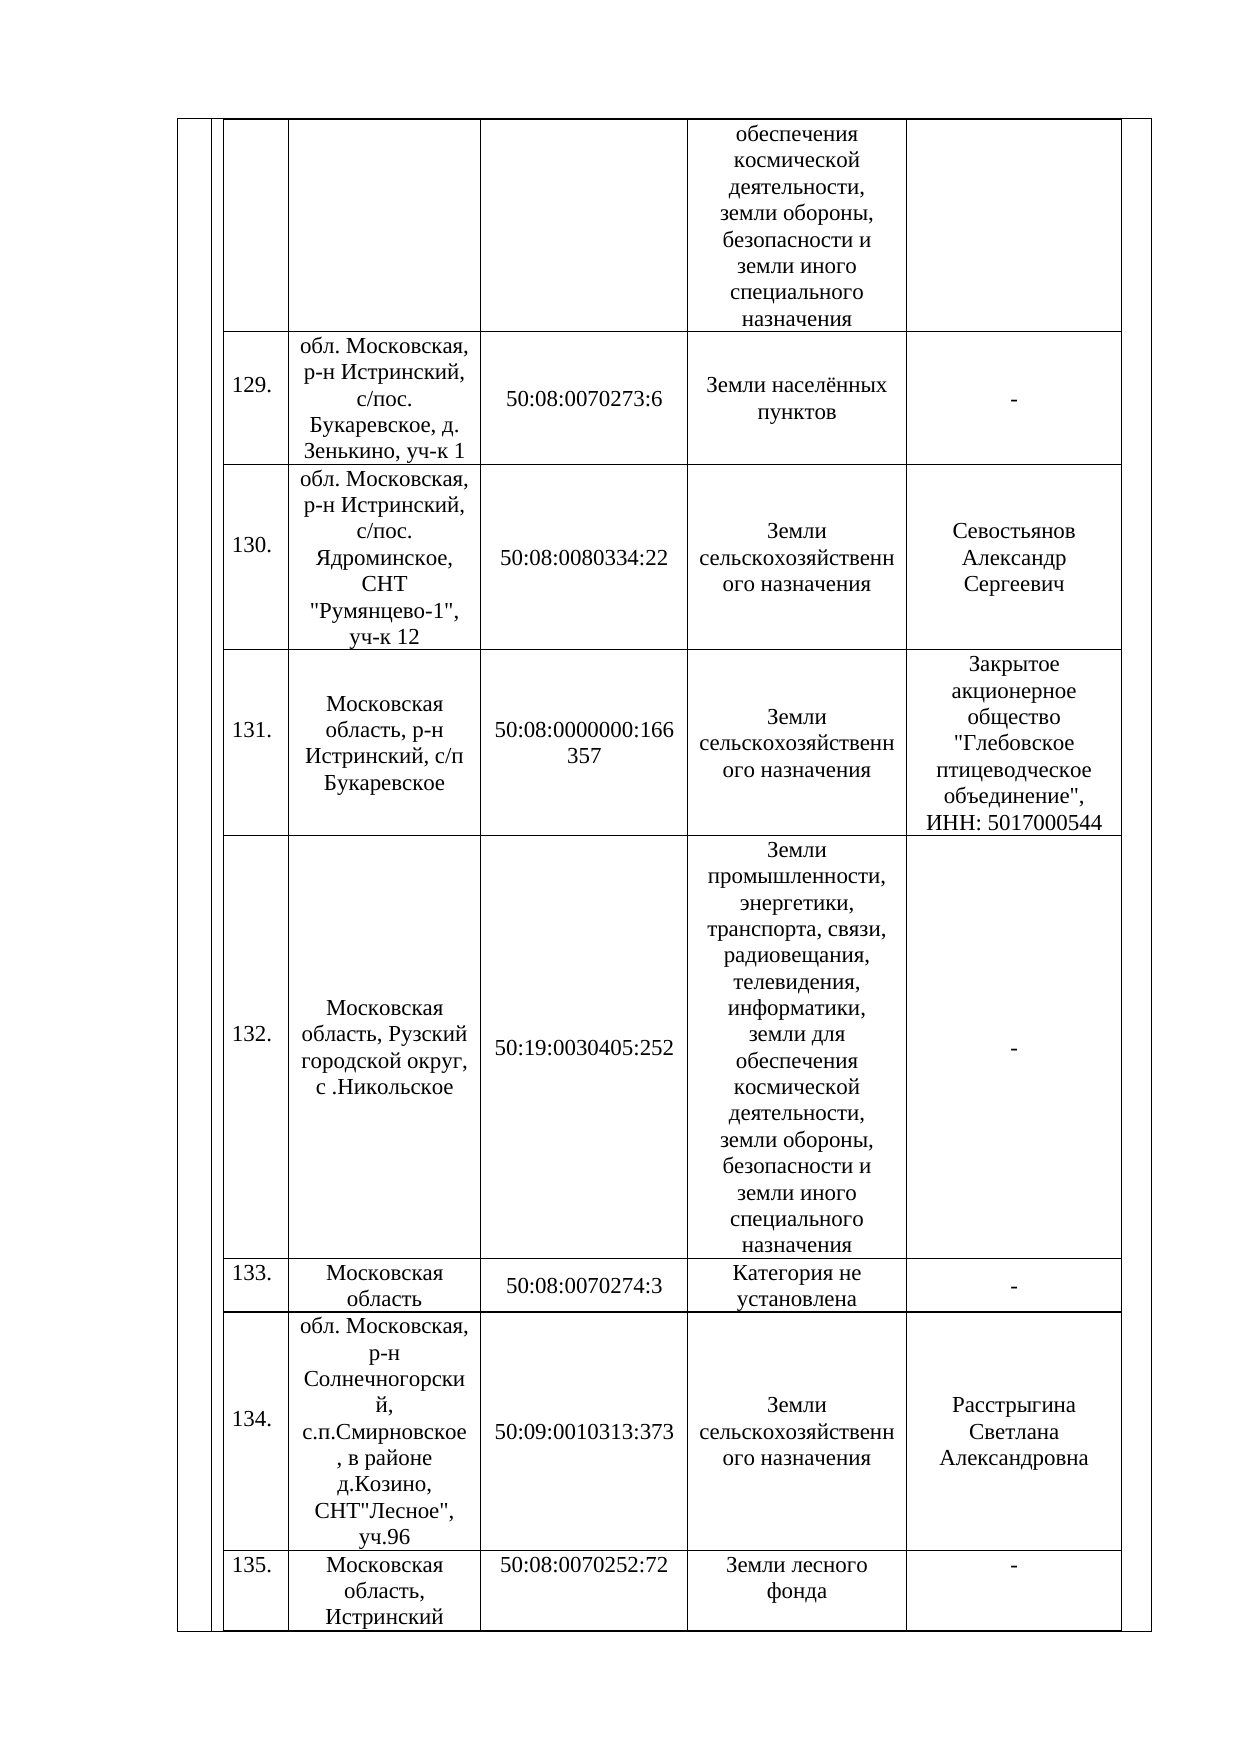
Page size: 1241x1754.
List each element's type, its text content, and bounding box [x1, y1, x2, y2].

table_cell [481, 836, 687, 1258]
table_cell [907, 120, 1121, 331]
table_cell [907, 1551, 1121, 1630]
table_cell [289, 120, 480, 331]
table_cell [289, 1313, 480, 1550]
table_cell [224, 465, 288, 649]
table_cell [289, 465, 480, 649]
table_cell [907, 836, 1121, 1258]
table_cell [289, 650, 480, 835]
table_cell [907, 1313, 1121, 1550]
table_cell [481, 1313, 687, 1550]
table_cell [224, 1551, 288, 1630]
table_cell [907, 650, 1121, 835]
table_cell [224, 1313, 288, 1550]
table_cell [481, 1259, 687, 1311]
table_cell [688, 1259, 906, 1311]
table_cell [688, 120, 906, 331]
table_cell 3 [178, 119, 211, 1631]
table_cell [289, 332, 480, 464]
table_cell [907, 332, 1121, 464]
table_cell [481, 650, 687, 835]
table_cell [688, 465, 906, 649]
table_cell [481, 465, 687, 649]
table_cell [224, 332, 288, 464]
table_cell [907, 1259, 1121, 1311]
table_cell [212, 119, 223, 1631]
table_cell [289, 1551, 480, 1630]
table_cell [289, 1259, 480, 1311]
table_cell [224, 120, 288, 331]
table_cell [289, 836, 480, 1258]
table_cell [688, 836, 906, 1258]
table_cell [224, 1259, 288, 1311]
table_cell [481, 120, 687, 331]
table_cell [481, 1551, 687, 1630]
table_cell [1122, 119, 1151, 1631]
table_cell [688, 650, 906, 835]
table_cell [688, 332, 906, 464]
table_cell [224, 650, 288, 835]
table_cell [481, 332, 687, 464]
table_cell [907, 465, 1121, 649]
table_cell [688, 1313, 906, 1550]
table_cell [224, 836, 288, 1258]
table_cell [688, 1551, 906, 1630]
